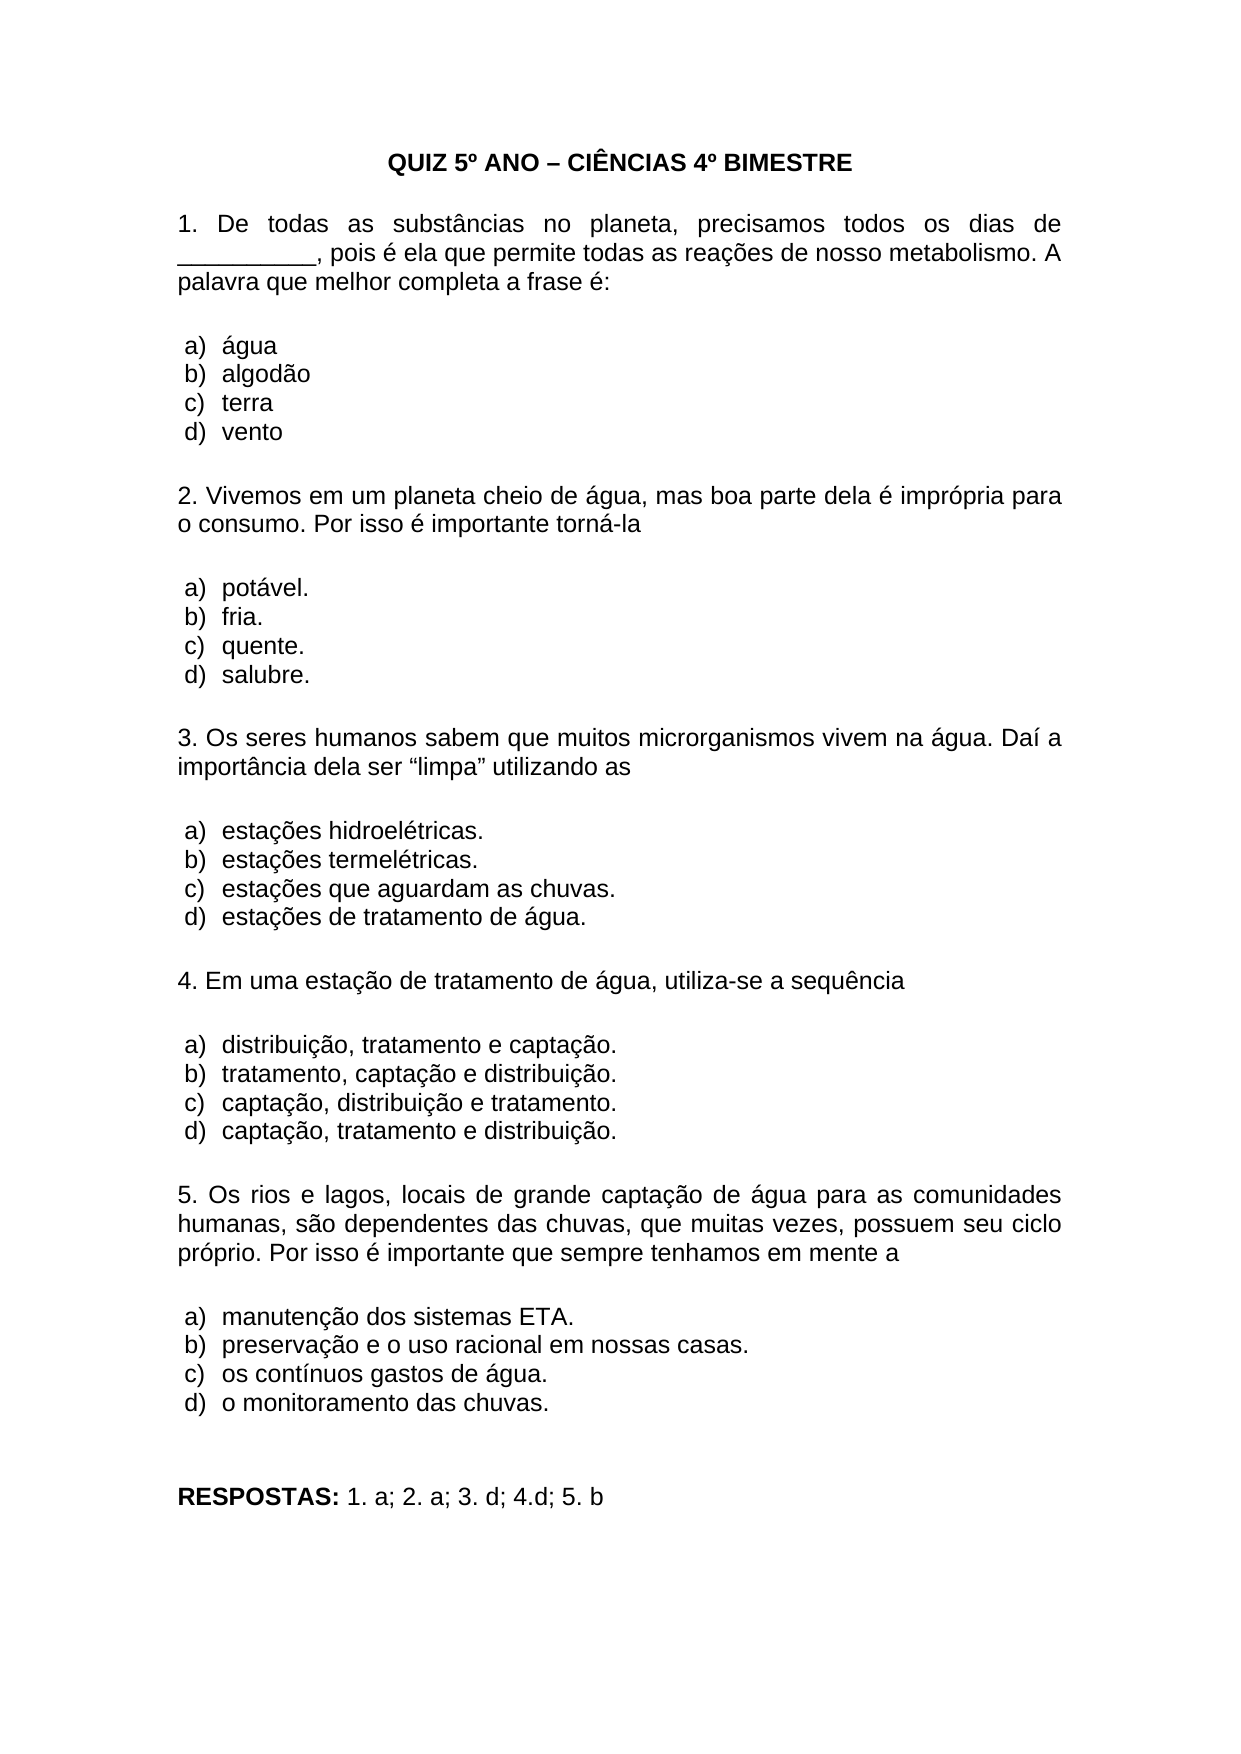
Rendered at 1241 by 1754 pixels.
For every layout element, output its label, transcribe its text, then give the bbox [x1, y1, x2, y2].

list estações de tratamento de água. [184, 902, 1063, 931]
text 4. Em uma estação de tratamento de água, utiliza-se a sequência [177, 966, 1063, 995]
list captação, distribuição e tratamento. [184, 1087, 1063, 1116]
list água [184, 331, 1063, 359]
text 5. Os rios e lagos, locais de grande captação de água para as comunidades humanas, são dependentes das chuvas, que muitas vezes, possuem seu ciclo próprio. Por isso é importante que sempre tenhamos em mente a [177, 1180, 1063, 1266]
list vento [184, 417, 1063, 446]
text QUIZ 5º ANO – CIÊNCIAS 4º BIMESTRE [177, 148, 1063, 176]
list potável. [184, 573, 1063, 602]
list tratamento, captação e distribuição. [184, 1059, 1063, 1087]
text 2. Vivemos em um planeta cheio de água, mas boa parte dela é imprópria para o consumo. Por isso é importante torná-la [177, 481, 1063, 538]
list quente. [184, 631, 1063, 659]
list algodão [184, 359, 1063, 388]
list distribuição, tratamento e captação. [184, 1030, 1063, 1059]
list os contínuos gastos de água. [184, 1359, 1063, 1388]
text RESPOSTAS: 1. a; 2. a; 3. d; 4.d; 5. b [177, 1482, 1063, 1511]
list manutenção dos sistemas ETA. [184, 1301, 1063, 1330]
list preservação e o uso racional em nossas casas. [184, 1330, 1063, 1359]
text 3. Os seres humanos sabem que muitos microrganismos vivem na água. Daí a importância dela ser “limpa” utilizando as [177, 723, 1063, 781]
list captação, tratamento e distribuição. [184, 1116, 1063, 1145]
list o monitoramento das chuvas. [184, 1388, 1063, 1416]
list terra [184, 388, 1063, 417]
list estações que aguardam as chuvas. [184, 873, 1063, 902]
list estações termelétricas. [184, 845, 1063, 873]
list fria. [184, 602, 1063, 631]
list salubre. [184, 659, 1063, 688]
text 1. De todas as substâncias no planeta, precisamos todos os dias de __________, pois é ela que permite todas as reações de nosso metabolismo. A palavra que melhor completa a frase é: [177, 209, 1063, 296]
list estações hidroelétricas. [184, 816, 1063, 845]
